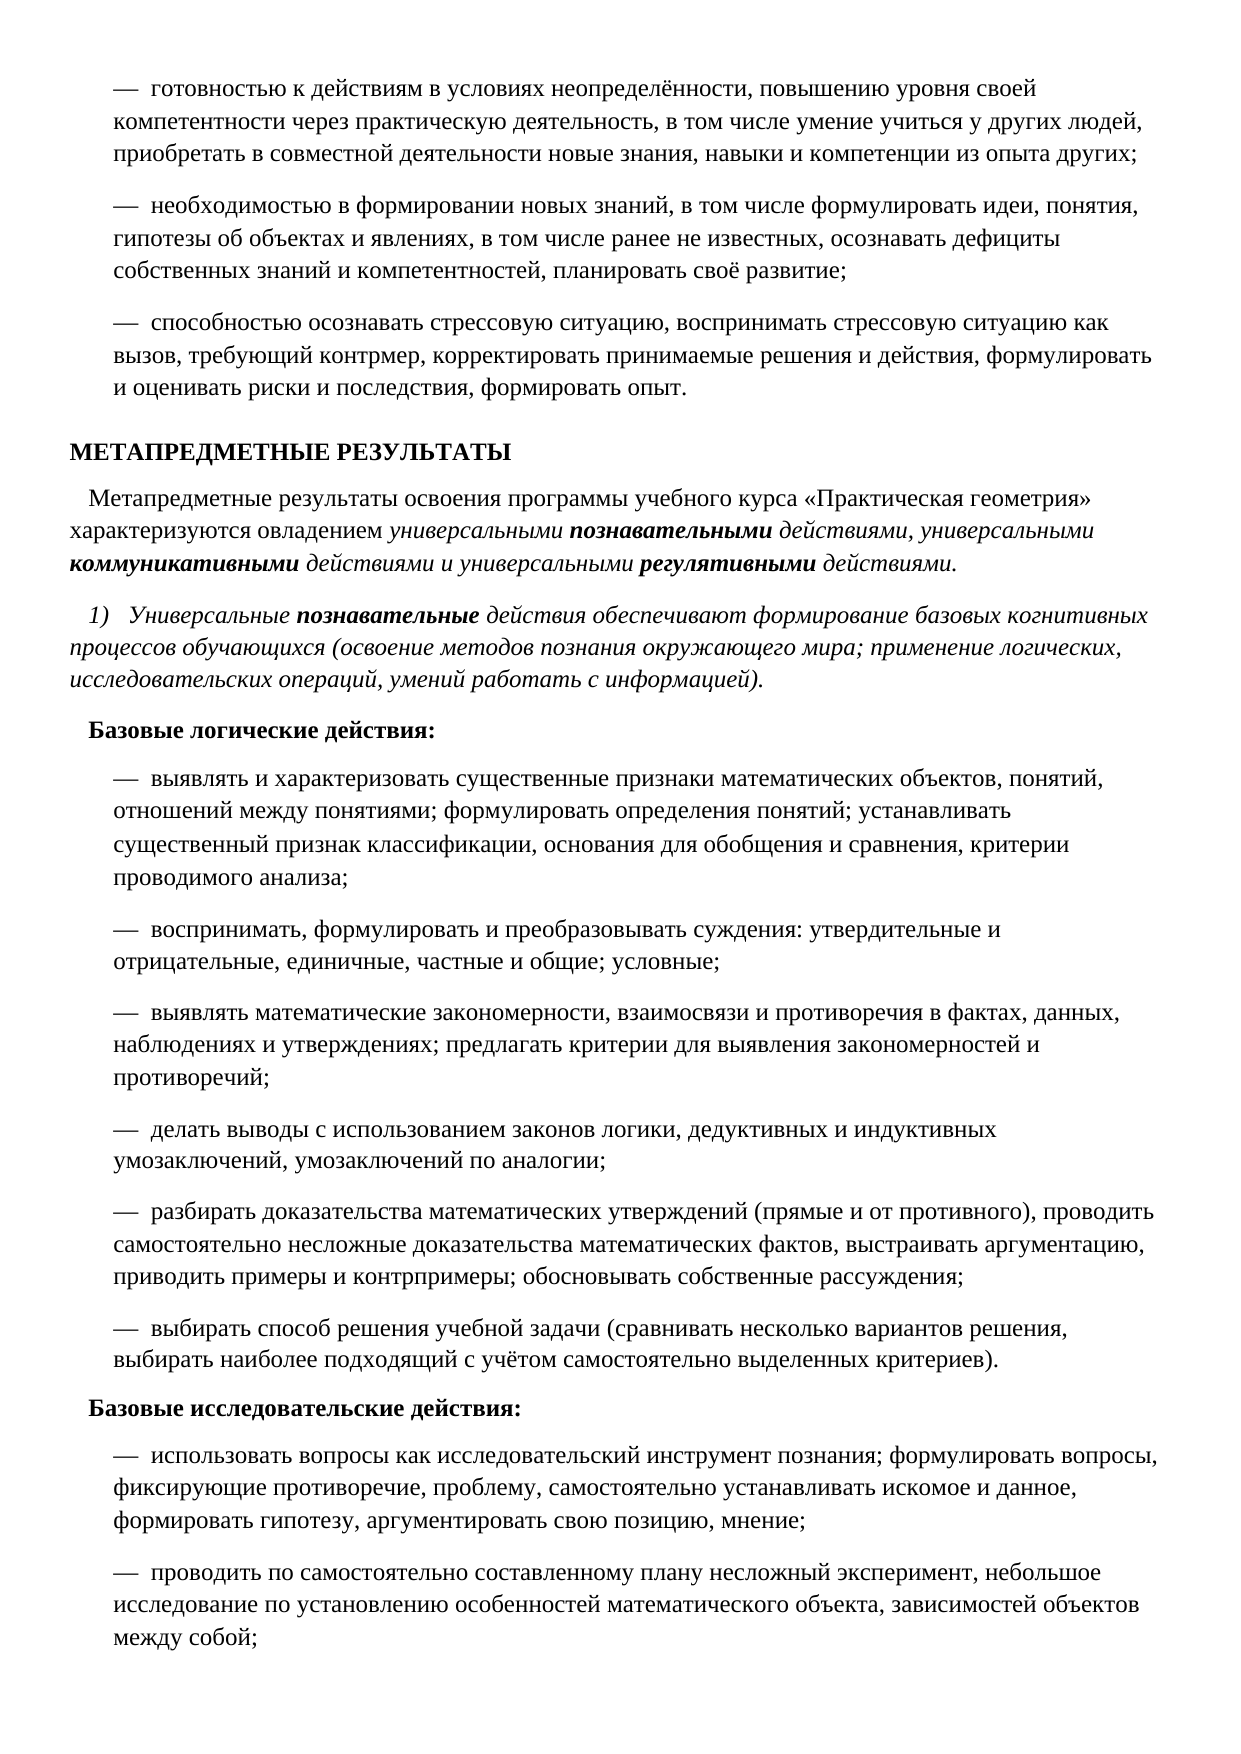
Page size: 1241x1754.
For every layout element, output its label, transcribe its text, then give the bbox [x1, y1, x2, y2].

text Метапредметные результаты освоения программы учебного курса «Практическая геометрия» характеризуются овладением универсальными познавательными действиями, универсальными коммуникативными действиями и универсальными регулятивными действиями. [69, 483, 1146, 576]
text 1) Универсальные познавательные действия обеспечивают формирование базовых когнитивных процессов обучающихся (освоение методов познания окружающего мира; применение логических, исследовательских операций, умений работать с информацией). [69, 600, 1161, 693]
text — готовностью к действиям в условиях неопределённости, повышению уровня своей компетентности через практическую деятельность, в том числе умение учиться у других людей, приобретать в совместной деятельности новые знания, навыки и компетенции из опыта других; [113, 73, 1146, 167]
text — разбирать доказательства математических утверждений (прямые и от противного), проводить самостоятельно несложные доказательства математических фактов, выстраивать аргументацию, приводить примеры и контрпримеры; обосновывать собственные рассуждения; [113, 1196, 1161, 1290]
text — выявлять математические закономерности, взаимосвязи и противоречия в фактах, данных, наблюдениях и утверждениях; предлагать критерии для выявления закономерностей и противоречий; [113, 997, 1131, 1090]
text — делать выводы с использованием законов логики, дедуктивных и индуктивных умозаключений, умозаключений по аналогии; [113, 1114, 1011, 1174]
text — проводить по самостоятельно составленному плану несложный эксперимент, небольшое исследование по установлению особенностей математического объекта, зависимостей объектов между собой; [113, 1557, 1146, 1651]
text — воспринимать, формулировать и преобразовывать суждения: утвердительные и отрицательные, единичные, частные и общие; условные; [113, 914, 1011, 974]
text — использовать вопросы как исследовательский инструмент познания; формулировать вопросы, фиксирующие противоречие, проблему, самостоятельно устанавливать искомое и данное, формировать гипотезу, аргументировать свою позицию, мнение; [113, 1440, 1161, 1534]
text МЕТАПРЕДМЕТНЫЕ РЕЗУЛЬТАТЫ [69, 438, 1161, 466]
text — необходимостью в формировании новых знаний, в том числе формулировать идеи, понятия, гипотезы об объектах и явлениях, в том числе ранее не известных, осознавать дефициты собственных знаний и компетентностей, планировать своё развитие; [113, 190, 1146, 284]
text Базовые исследовательские действия: [88, 1394, 1161, 1422]
text — выбирать способ решения учебной задачи (сравнивать несколько вариантов решения, выбирать наиболее подходящий с учётом самостоятельно выделенных критериев). [113, 1313, 1071, 1373]
text Базовые логические действия: [88, 717, 1161, 744]
text — выявлять и характеризовать существенные признаки математических объектов, понятий, отношений между понятиями; формулировать определения понятий; устанавливать существенный признак классификации, основания для обобщения и сравнения, критерии проводимого анализа; [113, 763, 1116, 890]
text — способностью осознавать стрессовую ситуацию, воспринимать стрессовую ситуацию как вызов, требующий контрмер, корректировать принимаемые решения и действия, формулировать и оценивать риски и последствия, формировать опыт. [113, 307, 1161, 401]
